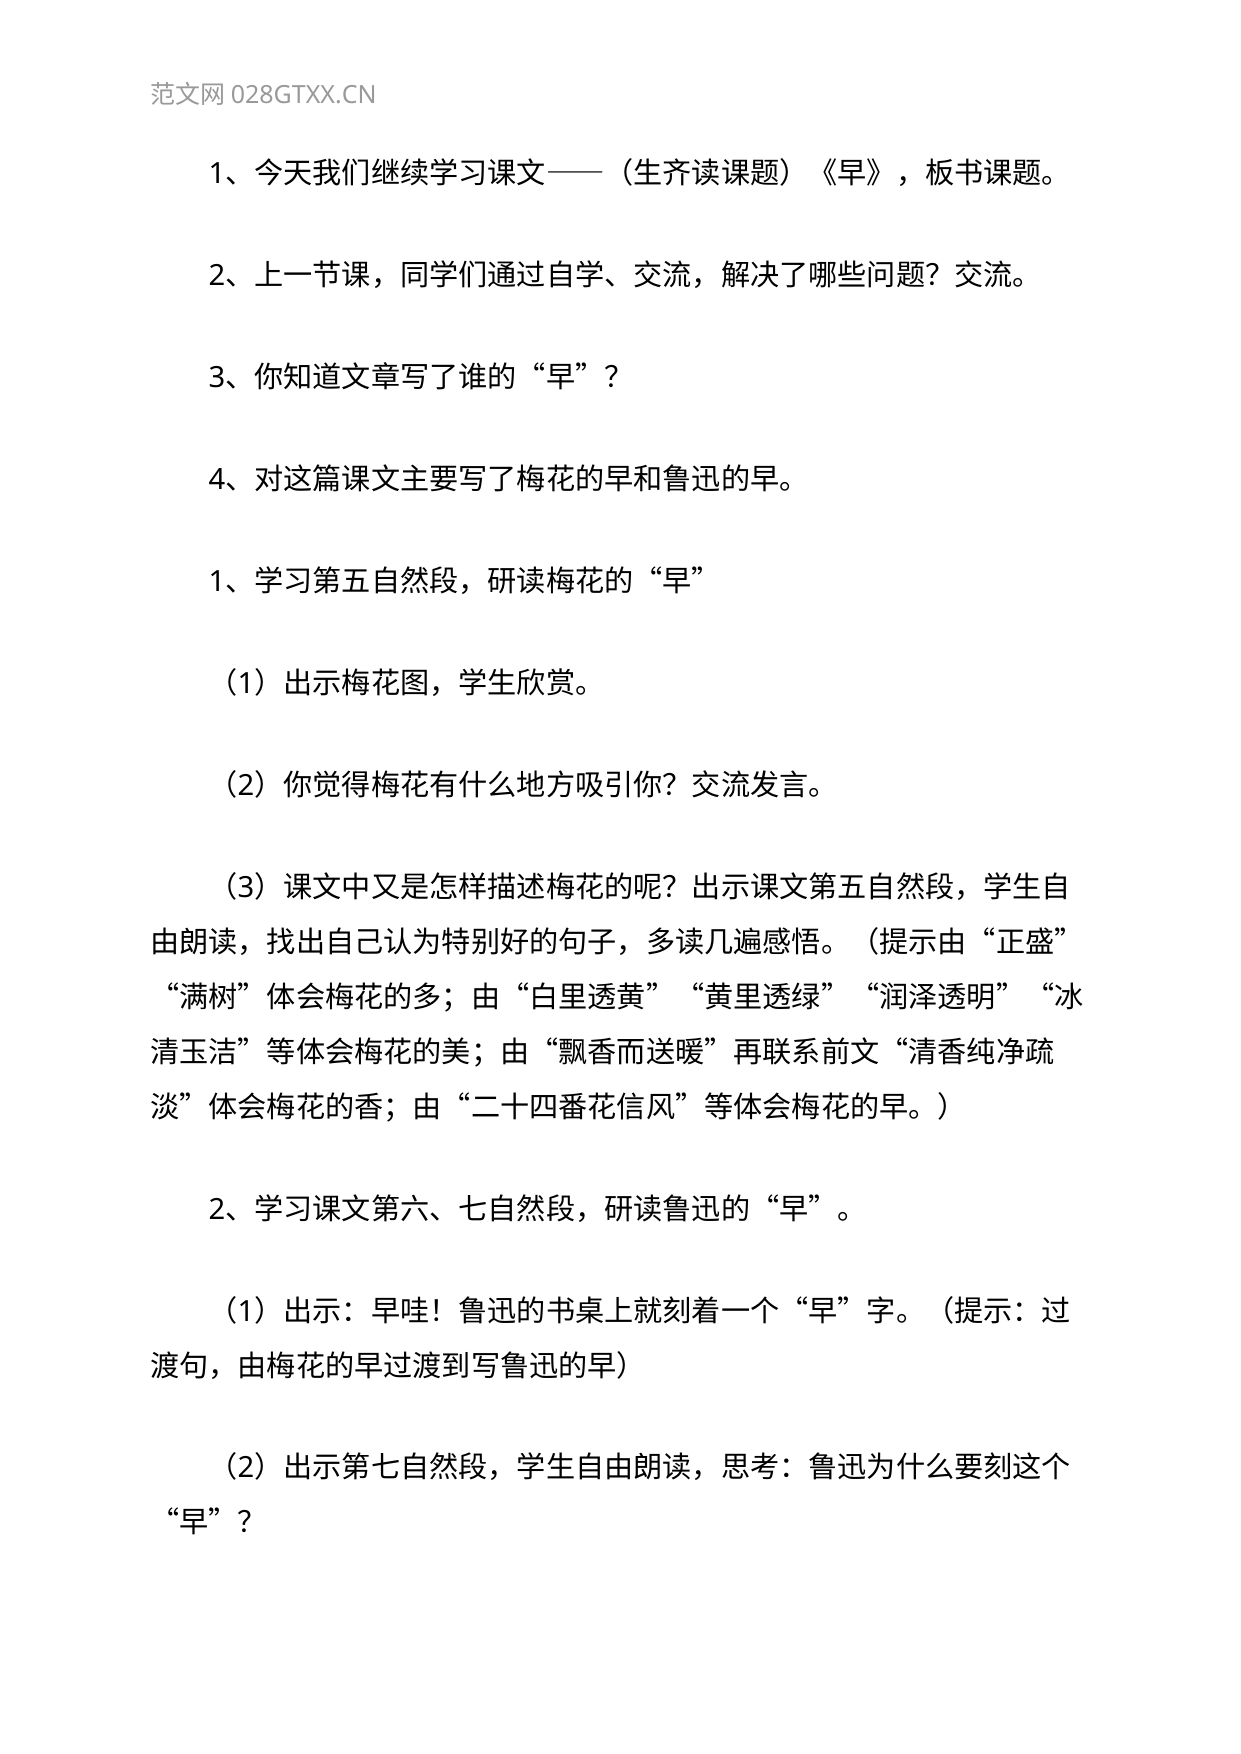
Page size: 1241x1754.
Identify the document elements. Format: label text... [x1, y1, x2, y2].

text 1、今天我们继续学习课文——（生齐读课题）《早》，板书课题。 [150, 150, 1090, 192]
text 3、你知道文章写了谁的“早”？ [150, 354, 1090, 396]
text （2）出示第七自然段，学生自由朗读，思考：鲁迅为什么要刻这个“早”？ [150, 1444, 1090, 1541]
text 2、上一节课，同学们通过自学、交流，解决了哪些问题？交流。 [150, 252, 1090, 294]
text 2、学习课文第六、七自然段，研读鲁迅的“早”。 [150, 1185, 1090, 1228]
text 4、对这篇课文主要写了梅花的早和鲁迅的早。 [150, 456, 1090, 498]
text （3）课文中又是怎样描述梅花的呢？出示课文第五自然段，学生自由朗读，找出自己认为特别好的句子，多读几遍感悟。（提示由“正盛”“满树”体会梅花的多；由“白里透黄”“黄里透绿”“润泽透明”“冰清玉洁”等体会梅花的美；由“飘香而送暖”再联系前文“清香纯净疏淡”体会梅花的香；由“二十四番花信风”等体会梅花的早。） [150, 864, 1090, 1126]
text （1）出示：早哇！鲁迅的书桌上就刻着一个“早”字。（提示：过渡句，由梅花的早过渡到写鲁迅的早） [150, 1287, 1090, 1384]
text （2）你觉得梅花有什么地方吸引你？交流发言。 [150, 762, 1090, 804]
text （1）出示梅花图，学生欣赏。 [150, 660, 1090, 702]
text 1、学习第五自然段，研读梅花的“早” [150, 558, 1090, 600]
